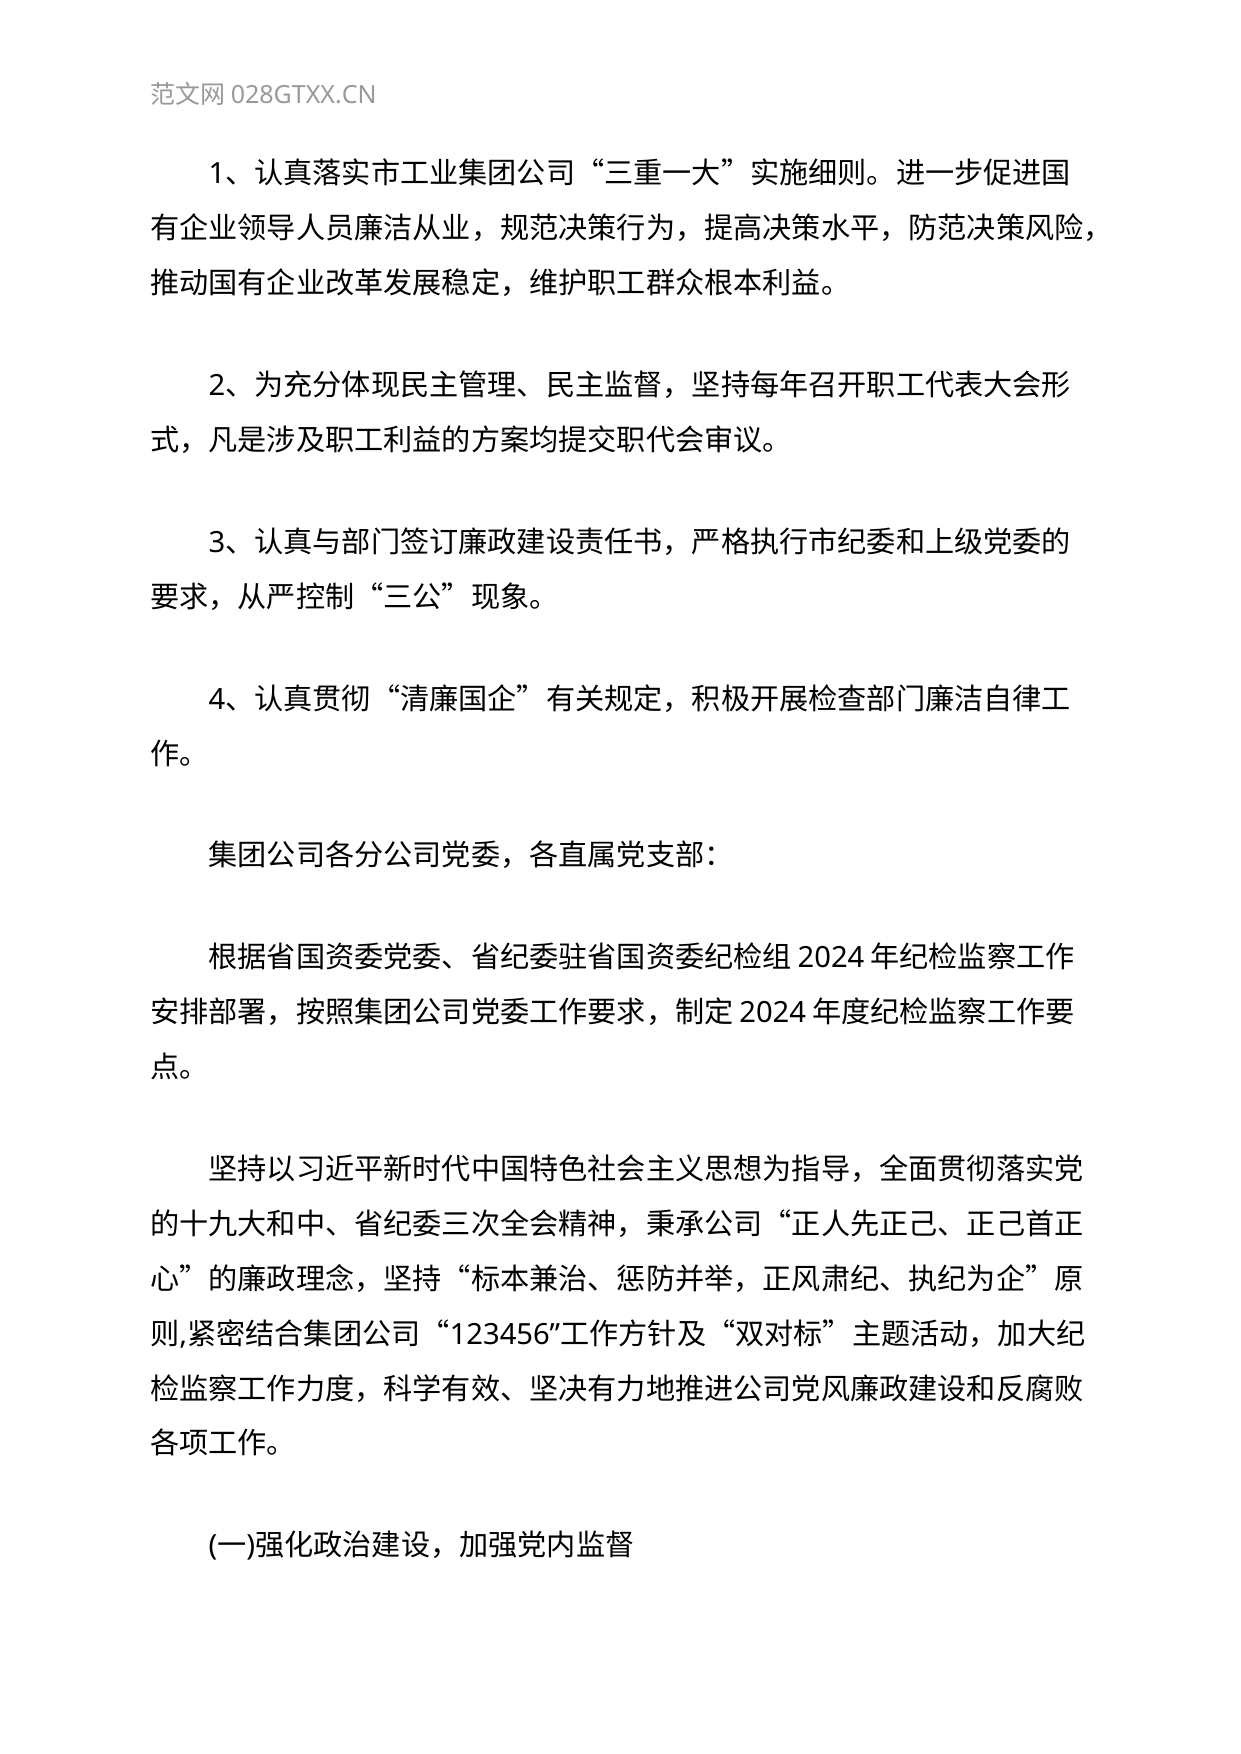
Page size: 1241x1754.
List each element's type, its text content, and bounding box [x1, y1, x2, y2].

text 3、认真与部门签订廉政建设责任书，严格执行市纪委和上级党委的要求，从严控制“三公”现象。 [150, 518, 1090, 616]
text 2、为充分体现民主管理、民主监督，坚持每年召开职工代表大会形式，凡是涉及职工利益的方案均提交职代会审议。 [150, 362, 1090, 459]
text 4、认真贯彻“清廉国企”有关规定，积极开展检查部门廉洁自律工作。 [150, 675, 1090, 772]
text 坚持以习近平新时代中国特色社会主义思想为指导，全面贯彻落实党的十九大和中、省纪委三次全会精神，秉承公司“正人先正己、正己首正心”的廉政理念，坚持“标本兼治、惩防并举，正风肃纪、执纪为企”原则,紧密结合集团公司“123456”工作方针及“双对标”主题活动，加大纪检监察工作力度，科学有效、坚决有力地推进公司党风廉政建设和反腐败各项工作。 [150, 1146, 1090, 1462]
text (一)强化政治建设，加强党内监督 [150, 1522, 1090, 1564]
text 1、认真落实市工业集团公司“三重一大”实施细则。进一步促进国有企业领导人员廉洁从业，规范决策行为，提高决策水平，防范决策风险，推动国有企业改革发展稳定，维护职工群众根本利益。 [150, 150, 1090, 302]
text 集团公司各分公司党委，各直属党支部： [150, 832, 1090, 874]
text 根据省国资委党委、省纪委驻省国资委纪检组2024年纪检监察工作安排部署，按照集团公司党委工作要求，制定2024年度纪检监察工作要点。 [150, 934, 1090, 1086]
